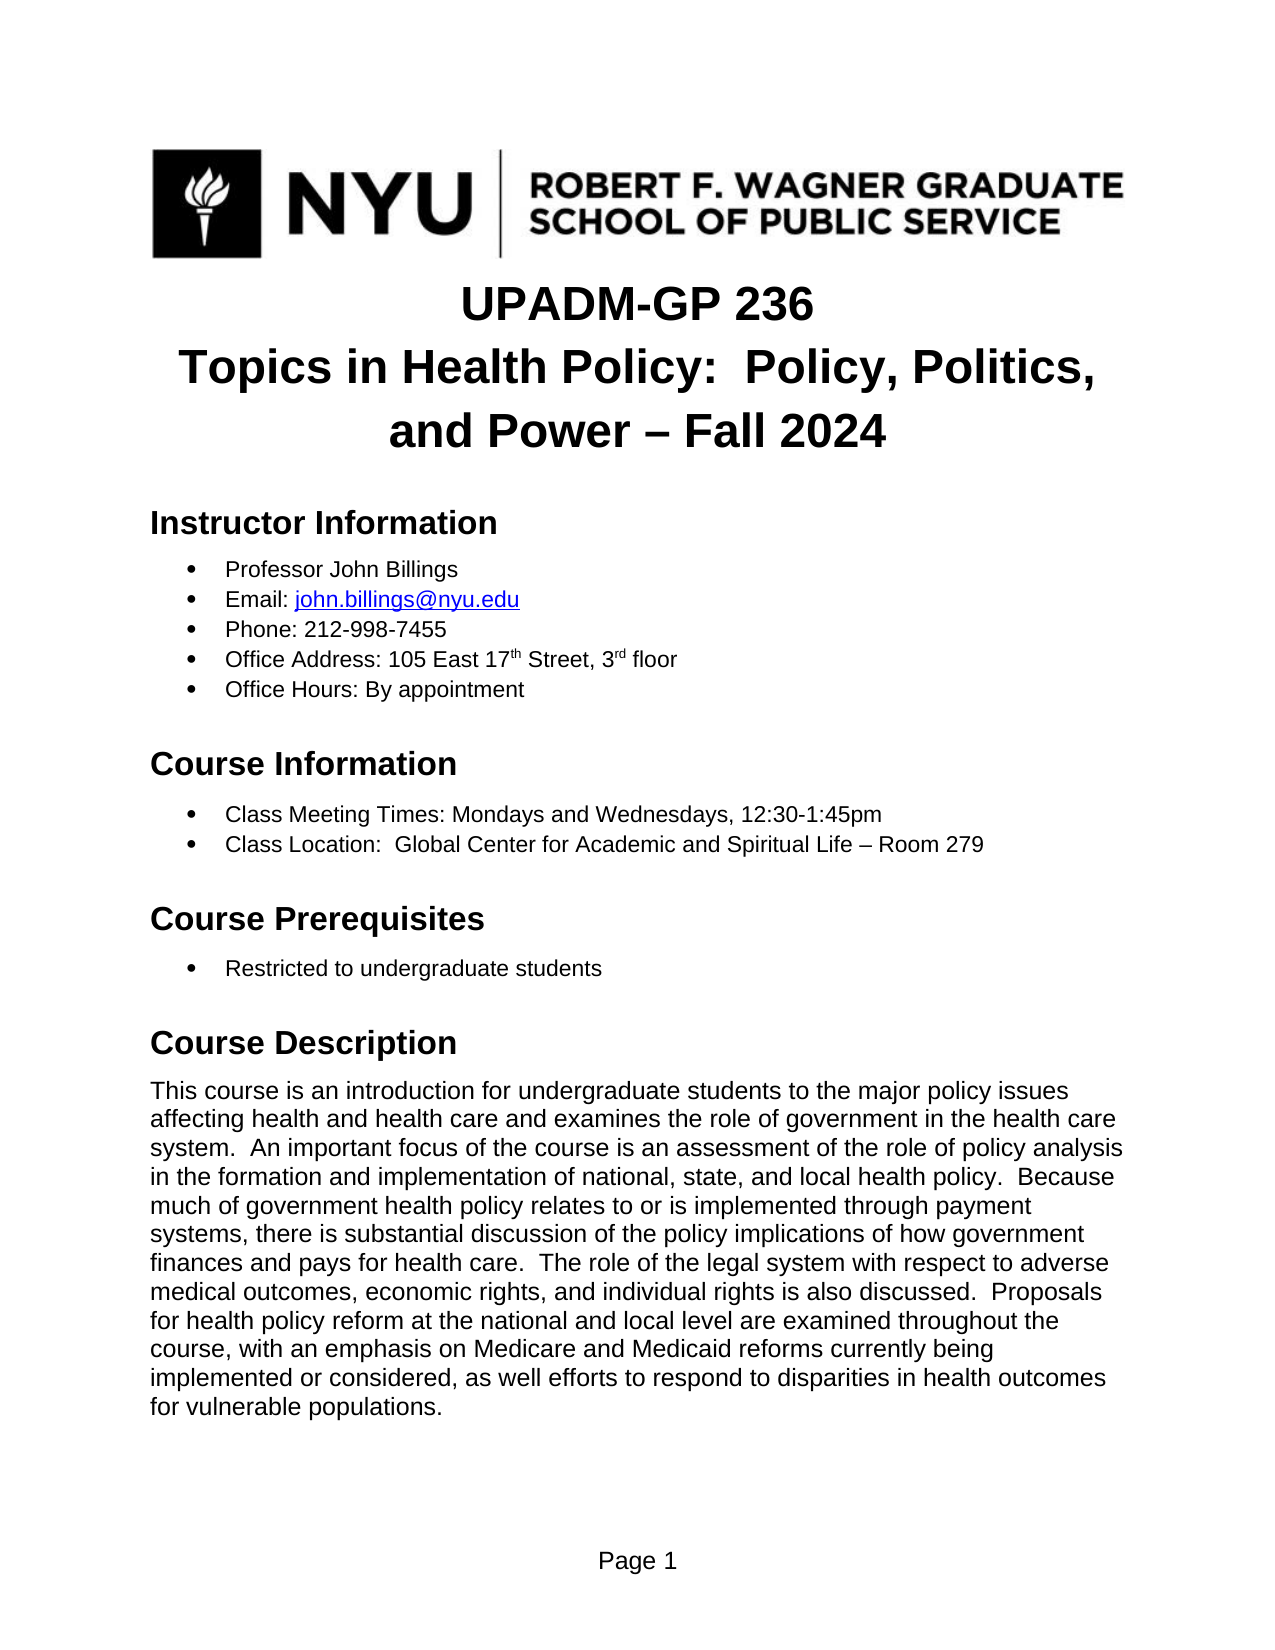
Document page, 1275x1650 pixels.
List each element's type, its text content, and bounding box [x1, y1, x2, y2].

list Restricted to undergraduate students [187, 955, 1125, 982]
list Office Address: 105 East 17th Street, 3rd floor [187, 646, 1125, 673]
list Professor John Billings [187, 556, 1125, 582]
list Phone: 212-998-7455 [187, 616, 1125, 642]
list Office Hours: By appointment [187, 676, 1125, 703]
subtitle Course Information [150, 744, 1125, 783]
list Class Location: Global Center for Academic and Spiritual Life – Room 279 [187, 831, 1125, 857]
list Class Meeting Times: Mondays and Wednesdays, 12:30-1:45pm [187, 801, 1125, 827]
list Email: john.billings@nyu.edu [187, 586, 1125, 612]
subtitle Instructor Information [150, 503, 1125, 542]
text This course is an introduction for undergraduate students to the major policy issues affecting health and health care and examines the role of government in the health care system. An important focus of the course is an assessment of the role of policy analysis in the formation and implementation of national, state, and local health policy. Because much of government health policy relates to or is implemented through payment systems, there is substantial discussion of the policy implications of how government finances and pays for health care. The role of the legal system with respect to adverse medical outcomes, economic rights, and individual rights is also discussed. Proposals for health policy reform at the national and local level are examined throughout the course, with an emphasis on Medicare and Medicaid reforms currently being implemented or considered, as well efforts to respond to disparities in health outcomes for vulnerable populations. [150, 1076, 1125, 1421]
subtitle Course Description [150, 1023, 1125, 1062]
picture [150, 149, 1125, 259]
subtitle Course Prerequisites [150, 899, 1125, 937]
subtitle UPADM-GP 236 Topics in Health Policy: Policy, Politics, and Power – Fall 2024 [150, 276, 1125, 457]
